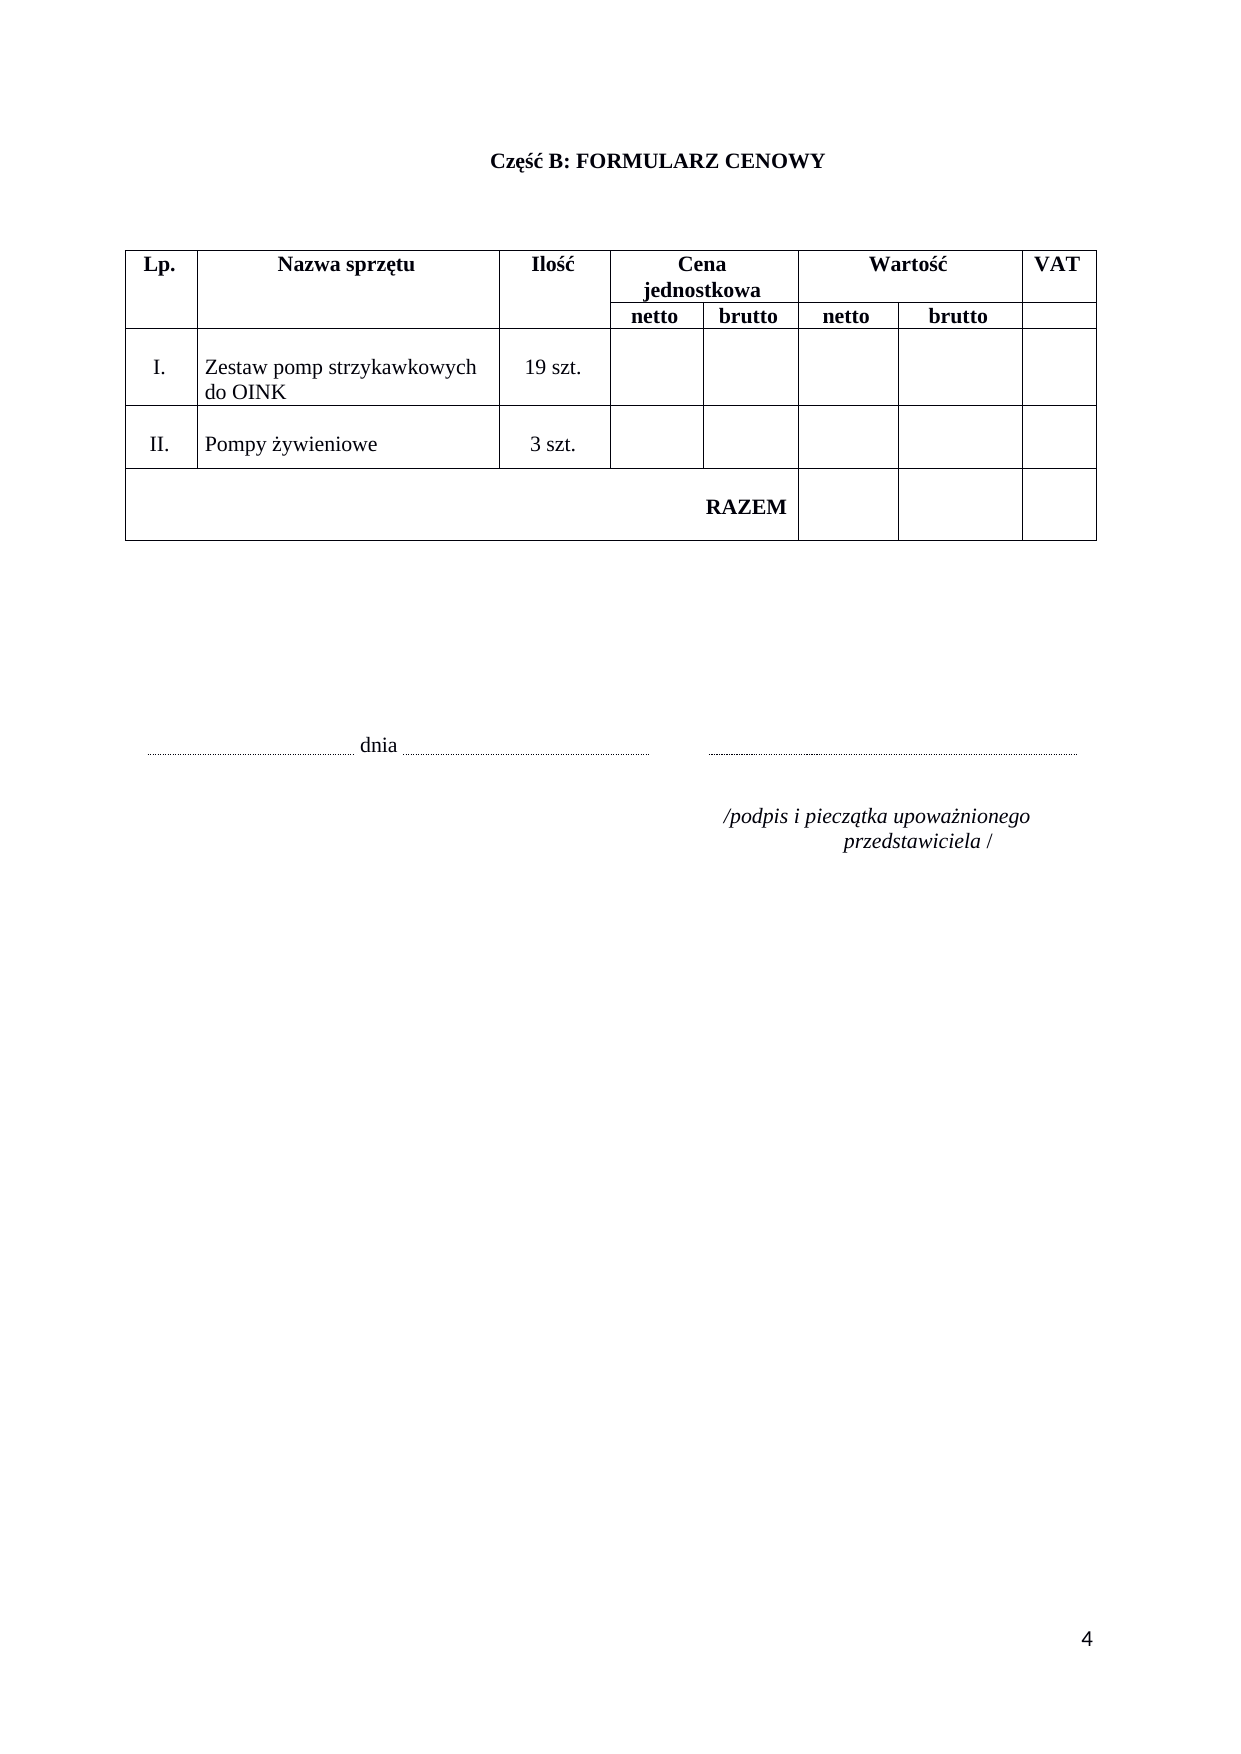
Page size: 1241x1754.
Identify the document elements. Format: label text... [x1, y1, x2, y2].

table_cell [611, 406, 703, 468]
table_cell I. [126, 329, 197, 404]
table_header Cena jednostkowa [611, 251, 798, 302]
table_cell netto [799, 303, 898, 328]
table_cell 3 szt. [500, 406, 610, 468]
table_cell [1023, 303, 1096, 328]
table_header Wartość [799, 251, 1022, 302]
table_cell [1023, 406, 1096, 468]
table_cell II. [126, 406, 197, 468]
list Część B: FORMULARZ CENOWY [223, 148, 1093, 173]
table_header Nazwa sprzętu [198, 251, 499, 328]
table_cell [799, 329, 898, 404]
table_cell RAZEM [126, 469, 798, 540]
table_cell [611, 329, 703, 404]
table_cell Pompy żywieniowe [198, 406, 499, 468]
table_cell brutto [704, 303, 798, 328]
table_cell 19 szt. [500, 329, 610, 404]
table_cell [799, 406, 898, 468]
table_cell [704, 329, 798, 404]
table_cell [799, 469, 898, 540]
table_header Ilość [500, 251, 610, 328]
table_cell netto [611, 303, 703, 328]
text dnia [148, 732, 1093, 757]
table_header VAT [1023, 251, 1096, 302]
table_header Lp. [126, 251, 197, 328]
table_cell [1023, 469, 1096, 540]
text przedstawiciela / [148, 828, 1093, 853]
table_cell Zestaw pomp strzykawkowych do OINK [198, 329, 499, 404]
table_cell [899, 406, 1022, 468]
table_cell brutto [899, 303, 1022, 328]
table_cell [899, 329, 1022, 404]
table_cell [704, 406, 798, 468]
table_cell [1023, 329, 1096, 404]
table_cell [899, 469, 1022, 540]
text /podpis i pieczątka upoważnionego [148, 803, 1093, 828]
